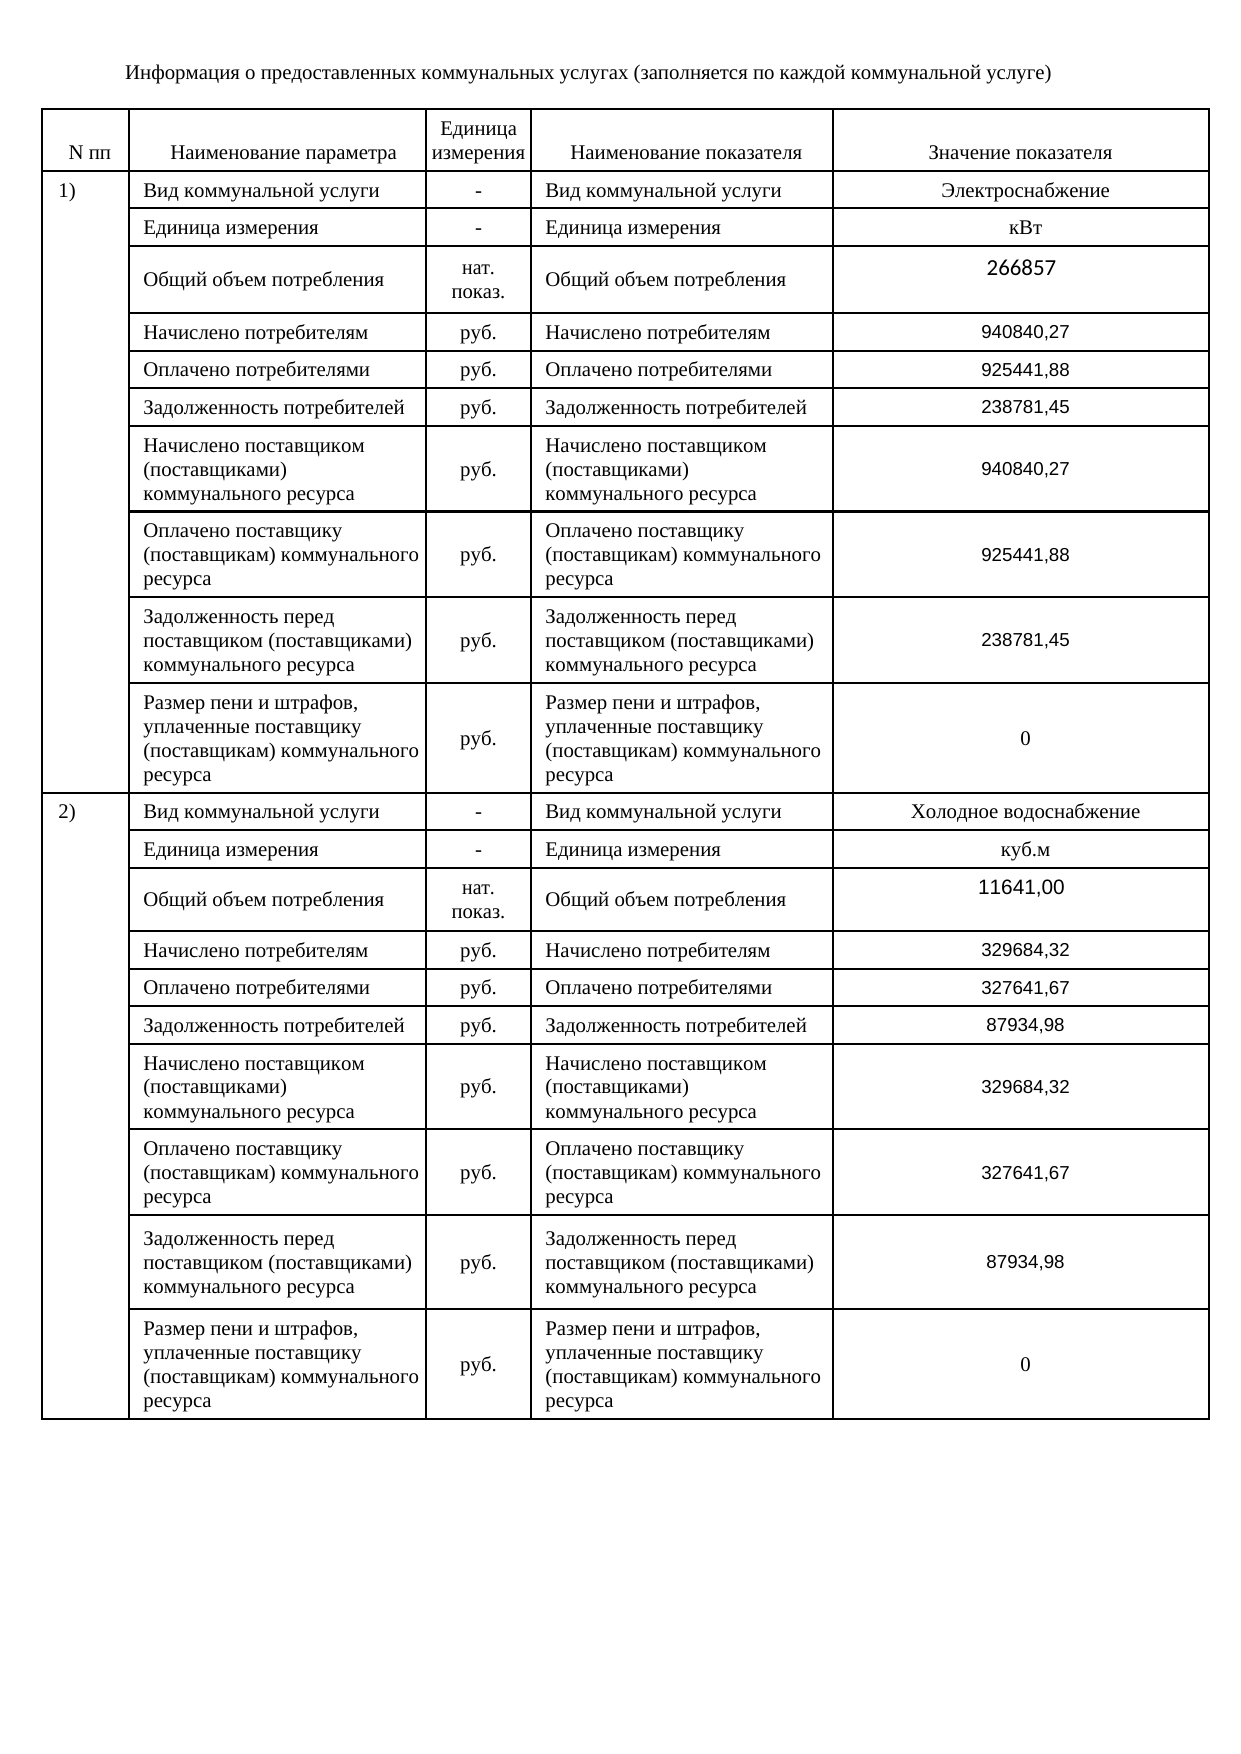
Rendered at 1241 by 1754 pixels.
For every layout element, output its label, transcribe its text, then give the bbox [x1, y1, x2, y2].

table_cell 238781,45 [834, 598, 1208, 682]
table_cell Холодное водоснабжение [834, 794, 1208, 829]
table_cell 925441,88 [834, 352, 1208, 387]
table_cell Оплачено поставщику (поставщикам) коммунального ресурса [532, 1130, 832, 1214]
table_cell Оплачено потребителями [130, 970, 425, 1005]
table_cell 0 [834, 684, 1208, 792]
table_cell Начислено потребителям [130, 314, 425, 349]
table_cell Задолженность перед поставщиком (поставщиками) коммунального ресурса [130, 1216, 425, 1308]
table_cell кВт [834, 209, 1208, 245]
table_cell руб. [427, 1130, 530, 1214]
table_cell 329684,32 [834, 1045, 1208, 1128]
table_cell Начислено потребителям [532, 314, 832, 349]
table_cell руб. [427, 352, 530, 387]
table_cell Вид коммунальной услуги [130, 794, 425, 829]
table_cell 327641,67 [834, 1130, 1208, 1214]
table_cell 940840,27 [834, 427, 1208, 510]
table_cell Размер пени и штрафов, уплаченные поставщику (поставщикам) коммунального ресурса [130, 684, 425, 792]
table_cell 266857 [834, 247, 1208, 312]
table_header Значение показателя [834, 110, 1208, 170]
table_cell Оплачено поставщику (поставщикам) коммунального ресурса [130, 1130, 425, 1214]
table_cell руб. [427, 598, 530, 682]
table_cell 329684,32 [834, 932, 1208, 967]
table_cell Единица измерения [130, 209, 425, 245]
table_cell руб. [427, 314, 530, 349]
table_cell Вид коммунальной услуги [532, 172, 832, 207]
table_cell Общий объем потребления [130, 247, 425, 312]
table_cell 11641,00 [834, 869, 1208, 930]
table_cell 925441,88 [834, 513, 1208, 596]
table_cell руб. [427, 1007, 530, 1043]
table_cell Размер пени и штрафов, уплаченные поставщику (поставщикам) коммунального ресурса [130, 1310, 425, 1418]
table_cell Общий объем потребления [532, 247, 832, 312]
table_cell руб. [427, 513, 530, 596]
table_cell 2) [43, 794, 128, 1418]
table_cell Задолженность перед поставщиком (поставщиками) коммунального ресурса [130, 598, 425, 682]
table_cell Размер пени и штрафов, уплаченные поставщику (поставщикам) коммунального ресурса [532, 684, 832, 792]
table_cell руб. [427, 932, 530, 967]
table_cell Оплачено поставщику (поставщикам) коммунального ресурса [532, 513, 832, 596]
table_cell нат. показ. [427, 247, 530, 312]
table_cell Оплачено потребителями [130, 352, 425, 387]
table_cell Оплачено поставщику (поставщикам) коммунального ресурса [130, 513, 425, 596]
table_cell 1) [43, 172, 128, 792]
table_cell руб. [427, 684, 530, 792]
table_cell 0 [834, 1310, 1208, 1418]
table_cell Начислено поставщиком (поставщиками) коммунального ресурса [130, 1045, 425, 1128]
table_cell Начислено потребителям [130, 932, 425, 967]
table_cell Вид коммунальной услуги [532, 794, 832, 829]
table_cell Задолженность перед поставщиком (поставщиками) коммунального ресурса [532, 598, 832, 682]
table_cell Начислено поставщиком (поставщиками) коммунального ресурса [130, 427, 425, 510]
table_cell Размер пени и штрафов, уплаченные поставщику (поставщикам) коммунального ресурса [532, 1310, 832, 1418]
table_cell руб. [427, 1216, 530, 1308]
table_cell 87934,98 [834, 1007, 1208, 1043]
table_cell Общий объем потребления [532, 869, 832, 930]
table_cell Начислено поставщиком (поставщиками) коммунального ресурса [532, 1045, 832, 1128]
table_header Наименование показателя [532, 110, 832, 170]
table_cell Задолженность перед поставщиком (поставщиками) коммунального ресурса [532, 1216, 832, 1308]
table_cell руб. [427, 1310, 530, 1418]
table_cell 940840,27 [834, 314, 1208, 349]
table_cell Вид коммунальной услуги [130, 172, 425, 207]
table_cell Задолженность потребителей [532, 389, 832, 425]
table_cell - [427, 209, 530, 245]
table_cell Начислено поставщиком (поставщиками) коммунального ресурса [532, 427, 832, 510]
table_cell руб. [427, 389, 530, 425]
table_cell руб. [427, 1045, 530, 1128]
table_cell Задолженность потребителей [130, 1007, 425, 1043]
table_cell Общий объем потребления [130, 869, 425, 930]
table_cell Единица измерения [130, 831, 425, 867]
text Информация о предоставленных коммунальных услугах (заполняется по каждой коммунальной услуге) [125, 59, 1205, 84]
table_header Единица измерения [427, 110, 530, 170]
table_cell Единица измерения [532, 209, 832, 245]
table_cell 238781,45 [834, 389, 1208, 425]
table_cell 327641,67 [834, 970, 1208, 1005]
table_cell Оплачено потребителями [532, 352, 832, 387]
table_cell Единица измерения [532, 831, 832, 867]
table_header N пп [43, 110, 128, 170]
table_cell Задолженность потребителей [130, 389, 425, 425]
table_cell 87934,98 [834, 1216, 1208, 1308]
table_cell руб. [427, 970, 530, 1005]
table_cell - [427, 831, 530, 867]
table_cell руб. [427, 427, 530, 510]
table_cell - [427, 172, 530, 207]
table_cell Оплачено потребителями [532, 970, 832, 1005]
table_header Наименование параметра [130, 110, 425, 170]
table_cell Задолженность потребителей [532, 1007, 832, 1043]
table_cell куб.м [834, 831, 1208, 867]
table_cell Начислено потребителям [532, 932, 832, 967]
table_cell Электроснабжение [834, 172, 1208, 207]
table_cell нат. показ. [427, 869, 530, 930]
table_cell - [427, 794, 530, 829]
